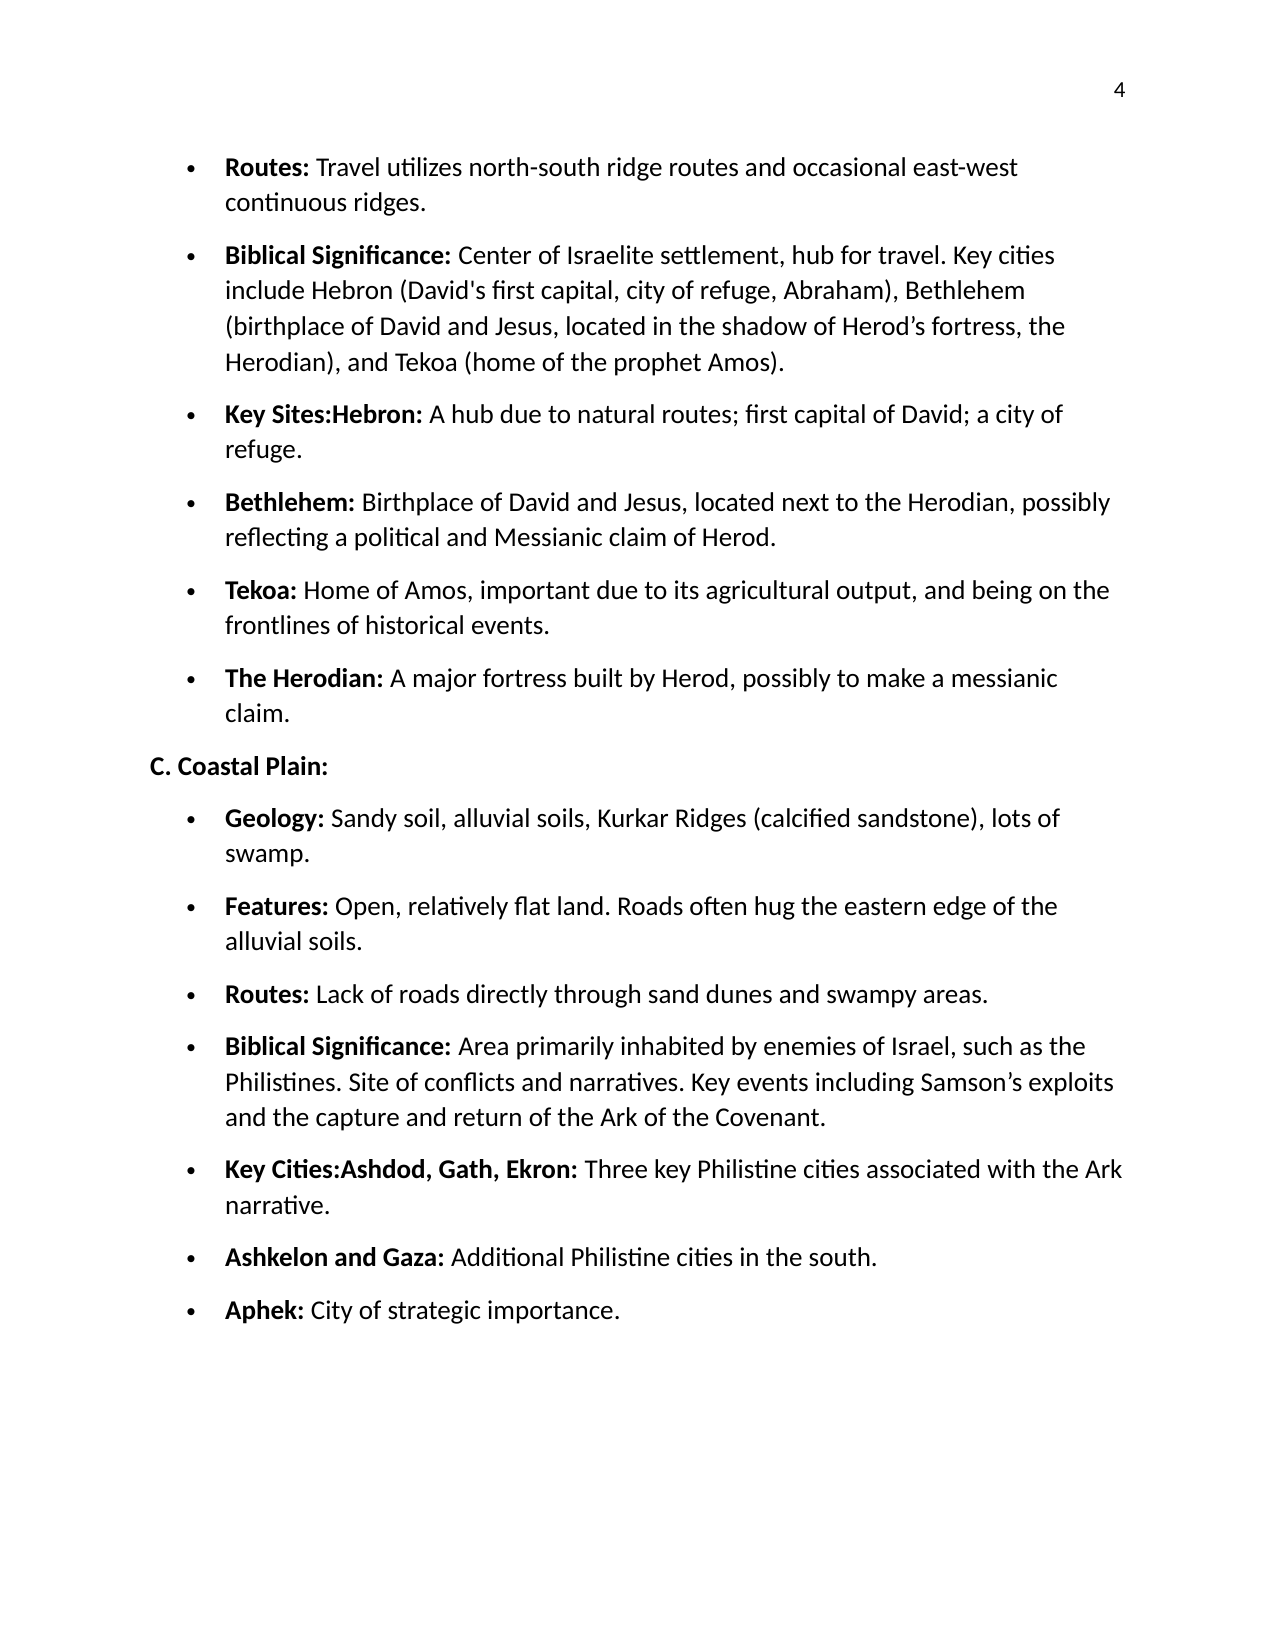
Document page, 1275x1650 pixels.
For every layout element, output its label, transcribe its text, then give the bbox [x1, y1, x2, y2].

list Routes: Lack of roads directly through sand dunes and swampy areas. [187, 977, 1125, 1010]
list Bethlehem: Birthplace of David and Jesus, located next to the Herodian, possibly reflecting a political and Messianic claim of Herod. [187, 485, 1125, 554]
list Tekoa: Home of Amos, important due to its agricultural output, and being on the frontlines of historical events. [187, 573, 1125, 642]
list Routes: Travel utilizes north-south ridge routes and occasional east-west continuous ridges. [187, 150, 1125, 219]
list Ashkelon and Gaza: Additional Philistine cities in the south. [187, 1241, 1125, 1274]
text C. Coastal Plain: [150, 749, 1125, 782]
list Biblical Significance: Area primarily inhabited by enemies of Israel, such as the Philistines. Site of conflicts and narratives. Key events including Samson’s exploits and the capture and return of the Ark of the Covenant. [187, 1029, 1125, 1133]
list Geology: Sandy soil, alluvial soils, Kurkar Ridges (calcified sandstone), lots of swamp. [187, 801, 1125, 870]
list Key Cities:Ashdod, Gath, Ekron: Three key Philistine cities associated with the Ark narrative. [187, 1153, 1125, 1221]
list The Herodian: A major fortress built by Herod, possibly to make a messianic claim. [187, 661, 1125, 729]
list Biblical Significance: Center of Israelite settlement, hub for travel. Key cities include Hebron (David's first capital, city of refuge, Abraham), Bethlehem (birthplace of David and Jesus, located in the shadow of Herod’s fortress, the Herodian), and Tekoa (home of the prophet Amos). [187, 238, 1125, 378]
list Features: Open, relatively flat land. Roads often hug the eastern edge of the alluvial soils. [187, 889, 1125, 958]
list Aphek: City of strategic importance. [187, 1293, 1125, 1326]
list Key Sites:Hebron: A hub due to natural routes; first capital of David; a city of refuge. [187, 397, 1125, 466]
